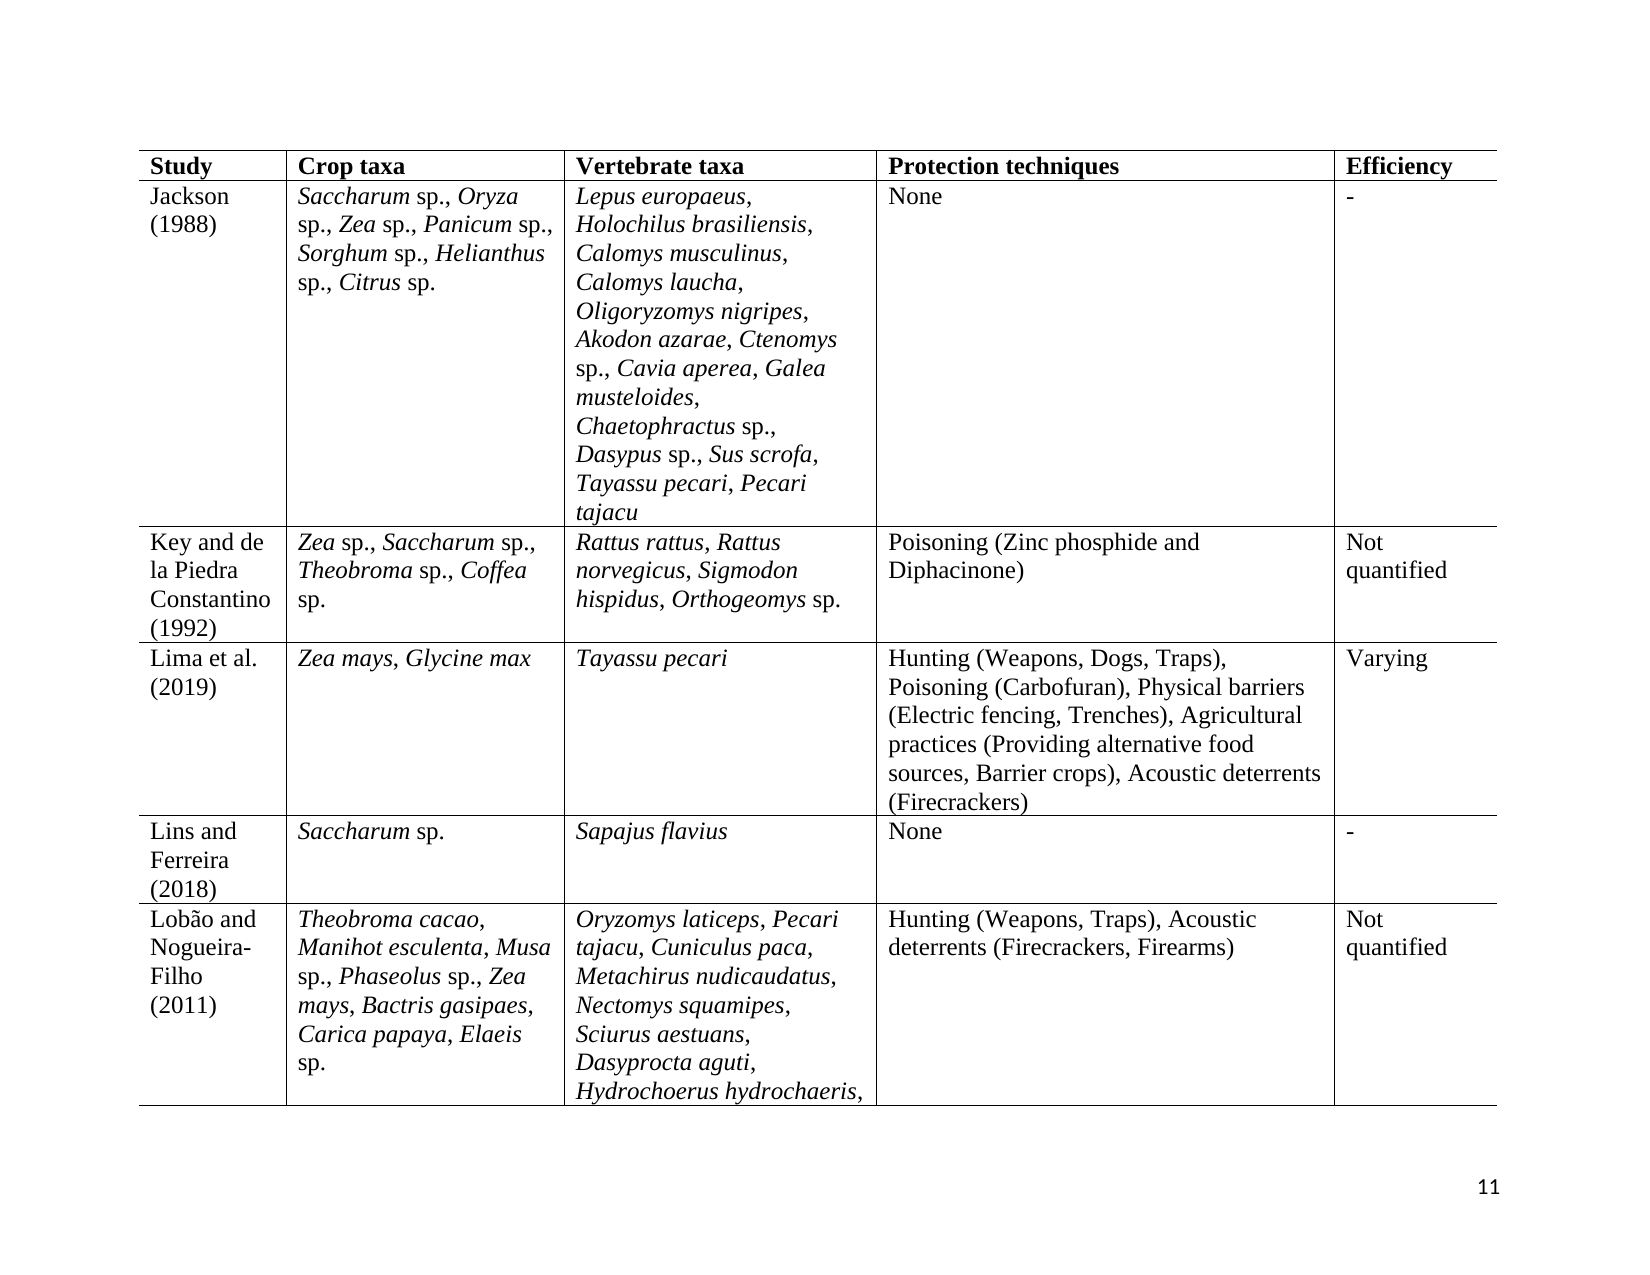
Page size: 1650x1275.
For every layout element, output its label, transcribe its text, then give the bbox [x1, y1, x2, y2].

table_cell Saccharum sp. [287, 816, 564, 903]
table_header Efficiency [1335, 151, 1497, 180]
table_cell Lobão and Nogueira-Filho (2011) [139, 904, 286, 1105]
table_header Crop taxa [287, 151, 564, 180]
table_cell Lepus europaeus, Holochilus brasiliensis, Calomys musculinus, Calomys laucha, Oligoryzomys nigripes, Akodon azarae, Ctenomys sp., Cavia aperea, Galea musteloides, Chaetophractus sp., Dasypus sp., Sus scrofa, Tayassu pecari, Pecari tajacu [565, 181, 876, 526]
table_cell Zea sp., Saccharum sp., Theobroma sp., Coffea sp. [287, 527, 564, 642]
table_cell Tayassu pecari [565, 643, 876, 815]
table_header Study [139, 151, 286, 180]
table_cell Varying [1335, 643, 1497, 815]
table_cell Poisoning (Zinc phosphide and Diphacinone) [877, 527, 1334, 642]
table_cell Lins and Ferreira (2018) [139, 816, 286, 903]
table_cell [287, 904, 564, 1105]
table_cell Jackson (1988) [139, 181, 286, 526]
table_cell Not quantified [1335, 904, 1497, 1105]
table_cell Hunting (Weapons, Dogs, Traps), Poisoning (Carbofuran), Physical barriers (Electric fencing, Trenches), Agricultural practices (Providing alternative food sources, Barrier crops), Acoustic deterrents (Firecrackers) [877, 643, 1334, 815]
table_cell Rattus rattus, Rattus norvegicus, Sigmodon hispidus, Orthogeomys sp. [565, 527, 876, 642]
table_cell Not quantified [1335, 527, 1497, 642]
table_cell Zea mays, Glycine max [287, 643, 564, 815]
table_header Vertebrate taxa [565, 151, 876, 180]
table_cell None [877, 181, 1334, 526]
table_cell Saccharum sp., Oryza sp., Zea sp., Panicum sp., Sorghum sp., Helianthus sp., Citrus sp. [287, 181, 564, 526]
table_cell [565, 904, 876, 1105]
table_header Protection techniques [877, 151, 1334, 180]
table_cell None [877, 816, 1334, 903]
table_cell - [1335, 181, 1497, 526]
table_cell Sapajus flavius [565, 816, 876, 903]
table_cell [877, 904, 1334, 1105]
table_cell Key and de la Piedra Constantino (1992) [139, 527, 286, 642]
table_cell Lima et al. (2019) [139, 643, 286, 815]
table_cell - [1335, 816, 1497, 903]
